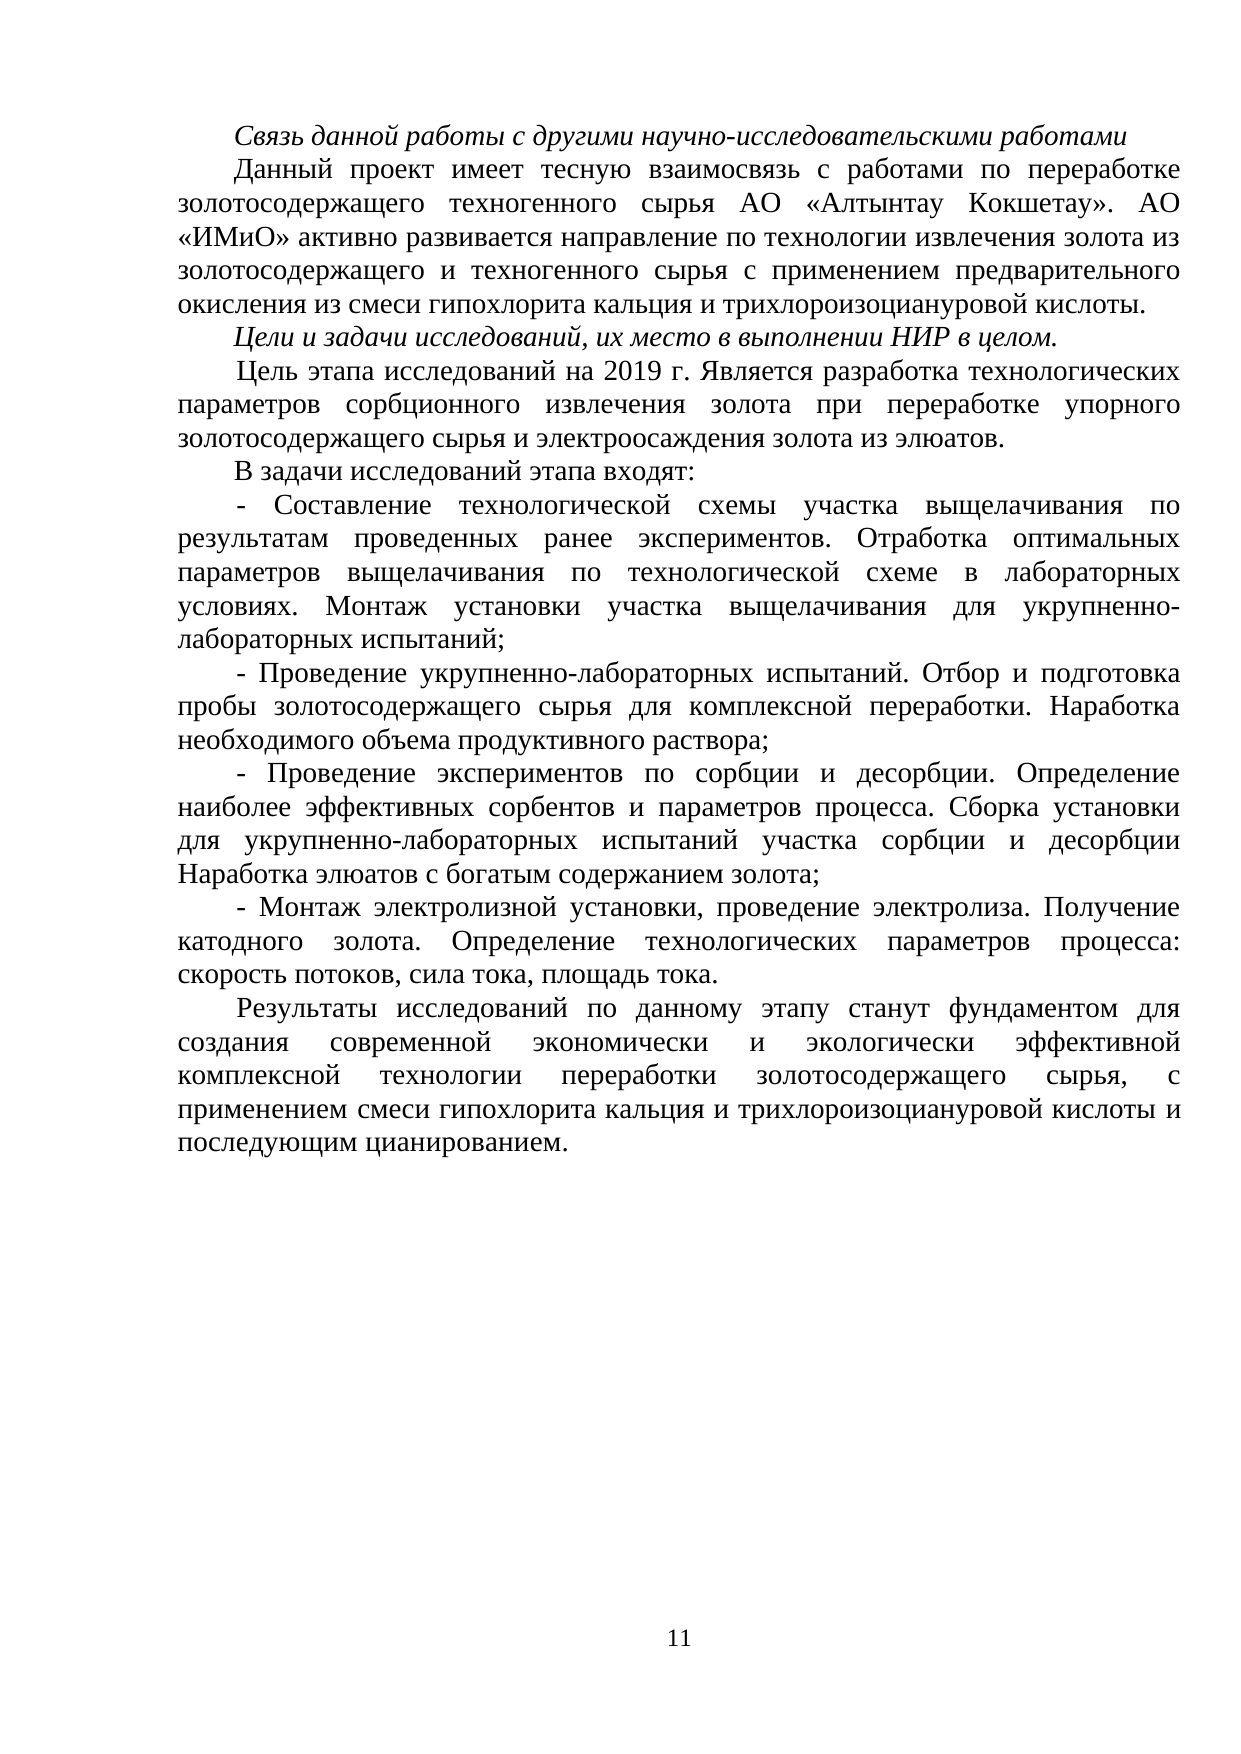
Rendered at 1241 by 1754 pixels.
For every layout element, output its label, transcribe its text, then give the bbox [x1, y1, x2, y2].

text Связь данной работы с другими научно-исследовательскими работами [177, 118, 1181, 152]
text Цели и задачи исследований, их место в выполнении НИР в целом. [177, 319, 1181, 353]
text - Монтаж электролизной установки, проведение электролиза. Получение катодного золота. Определение технологических параметров процесса: скорость потоков, сила тока, площадь тока. [177, 889, 1181, 990]
text - Проведение укрупненно-лабораторных испытаний. Отбор и подготовка пробы золотосодержащего сырья для комплексной переработки. Наработка необходимого объема продуктивного раствора; [177, 655, 1181, 755]
text Данный проект имеет тесную взаимосвязь с работами по переработке золотосодержащего техногенного сырья АО «Алтынтау Кокшетау». АО «ИМиО» активно развивается направление по технологии извлечения золота из золотосодержащего и техногенного сырья с применением предварительного окисления из смеси гипохлорита кальция и трихлороизоциануровой кислоты. [177, 152, 1181, 319]
text - Проведение экспериментов по сорбции и десорбции. Определение наиболее эффективных сорбентов и параметров процесса. Сборка установки для укрупненно-лабораторных испытаний участка сорбции и десорбции Наработка элюатов с богатым содержанием золота; [177, 755, 1181, 889]
text Цель этапа исследований на 2019 г. Является разработка технологических параметров сорбционного извлечения золота при переработке упорного золотосодержащего сырья и электроосаждения золота из элюатов. [177, 353, 1181, 453]
text - Составление технологической схемы участка выщелачивания по результатам проведенных ранее экспериментов. Отработка оптимальных параметров выщелачивания по технологической схеме в лабораторных условиях. Монтаж установки участка выщелачивания для укрупненно-лабораторных испытаний; [177, 487, 1181, 655]
text В задачи исследований этапа входят: [177, 453, 1181, 487]
text Результаты исследований по данному этапу станут фундаментом для создания современной экономически и экологически эффективной комплексной технологии переработки золотосодержащего сырья, с применением смеси гипохлорита кальция и трихлороизоциануровой кислоты и последующим цианированием. [177, 990, 1181, 1158]
